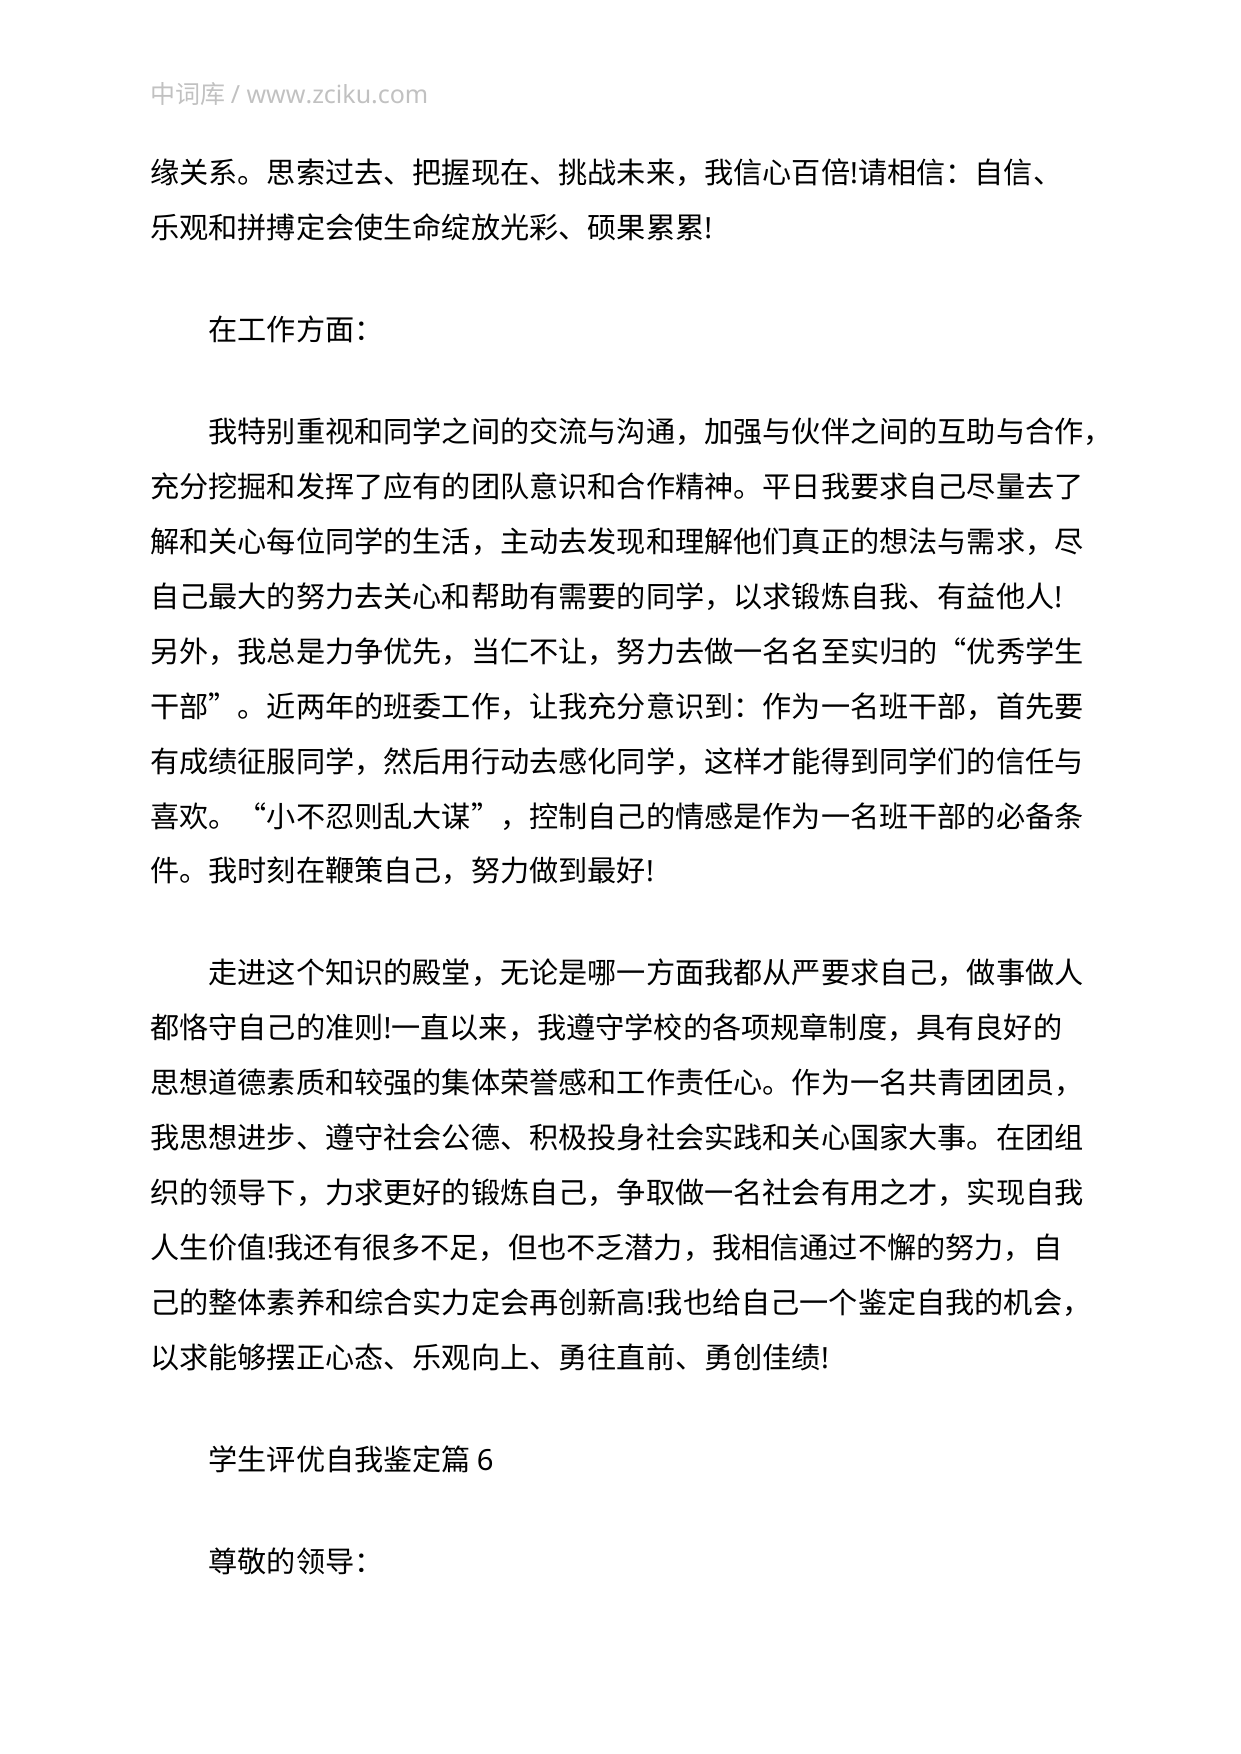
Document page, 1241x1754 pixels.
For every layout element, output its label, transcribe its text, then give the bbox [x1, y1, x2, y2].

text 尊敬的领导： [150, 1538, 1090, 1581]
text 走进这个知识的殿堂，无论是哪一方面我都从严要求自己，做事做人都恪守自己的准则!一直以来，我遵守学校的各项规章制度，具有良好的思想道德素质和较强的集体荣誉感和工作责任心。作为一名共青团团员，我思想进步、遵守社会公德、积极投身社会实践和关心国家大事。在团组织的领导下，力求更好的锻炼自己，争取做一名社会有用之才，实现自我人生价值!我还有很多不足，但也不乏潜力，我相信通过不懈的努力，自己的整体素养和综合实力定会再创新高!我也给自己一个鉴定自我的机会，以求能够摆正心态、乐观向上、勇往直前、勇创佳绩! [150, 950, 1090, 1377]
text 我特别重视和同学之间的交流与沟通，加强与伙伴之间的互助与合作，充分挖掘和发挥了应有的团队意识和合作精神。平日我要求自己尽量去了解和关心每位同学的生活，主动去发现和理解他们真正的想法与需求，尽自己最大的努力去关心和帮助有需要的同学，以求锻炼自我、有益他人!另外，我总是力争优先，当仁不让，努力去做一名名至实归的“优秀学生干部”。近两年的班委工作，让我充分意识到：作为一名班干部，首先要有成绩征服同学，然后用行动去感化同学，这样才能得到同学们的信任与喜欢。“小不忍则乱大谋”，控制自己的情感是作为一名班干部的必备条件。我时刻在鞭策自己，努力做到最好! [150, 409, 1090, 890]
text 学生评优自我鉴定篇6 [150, 1437, 1090, 1479]
text 在工作方面： [150, 307, 1090, 349]
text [150, 150, 1090, 247]
